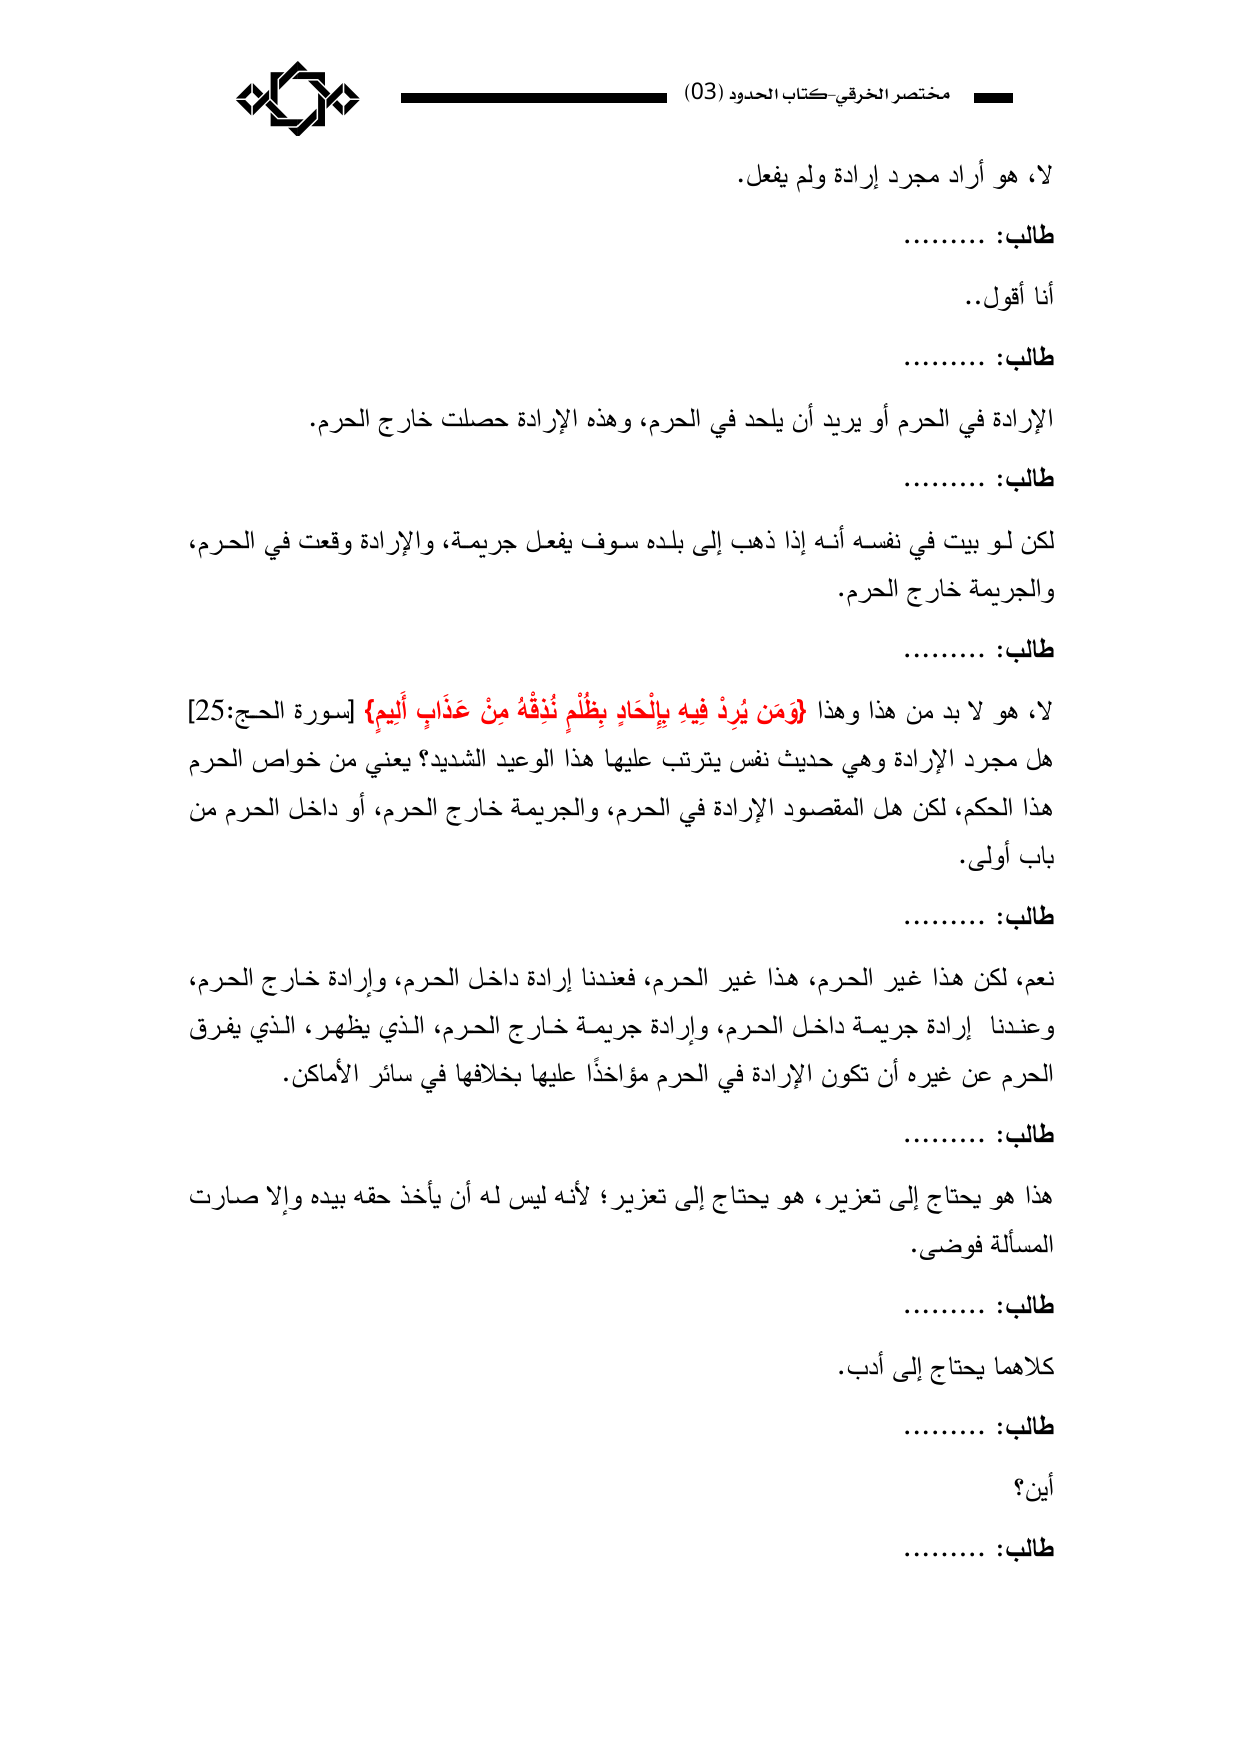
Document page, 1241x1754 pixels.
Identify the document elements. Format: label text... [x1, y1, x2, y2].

text طالب: ......... [187, 892, 1053, 940]
text لا، هو أراد مجرد إرادة ولم يفعل. [187, 150, 1053, 198]
text طالب: ......... [187, 211, 1053, 259]
text هذا هو يحتاج إلى تعزير، هو يحتاج إلى تعزير؛ لأنه ليس له أن يأخذ حقه بيده وإلا صارت المسألة فوضى. [187, 1171, 1053, 1268]
text طالب: ......... [187, 1524, 1053, 1573]
text لا، هو لا بد من هذا وهذا {وَمَن يُرِدْ فِيهِ بِإِلْحَادٍ بِظُلْمٍ نُذِقْهُ مِنْ عَذَابٍ أَلِيمٍ} [سورة الحـج:25] هل مجرد الإرادة وهي حديث نفس يترتب عليها هذا الوعيد الشديد؟ يعني من خواص الحرم هذا الحكم، لكن هل المقصود الإرادة في الحرم، والجريمة خارج الحرم، أو داخل الحرم من باب أولى. [187, 686, 1053, 879]
text كلاهما يحتاج إلى أدب. [187, 1342, 1053, 1390]
text طالب: ......... [187, 625, 1053, 673]
text طالب: ......... [187, 333, 1053, 381]
text الإرادة في الحرم أو يريد أن يلحد في الحرم، وهذه الإرادة حصلت خارج الحرم. [187, 394, 1053, 442]
text طالب: ......... [187, 1281, 1053, 1329]
text أين؟ [187, 1463, 1053, 1512]
text طالب: ......... [187, 1402, 1053, 1451]
text طالب: ......... [187, 454, 1053, 503]
text طالب: ......... [187, 1110, 1053, 1159]
text نعم، لكن هذا غير الحرم، هذا غير الحرم، فعندنا إرادة داخل الحرم، وإرادة خارج الحرم، وعندنا إرادة جريمة داخل الحرم، وإرادة جريمة خارج الحرم، الذي يظهر، الذي يفرق الحرم عن غيره أن تكون الإرادة في الحرم مؤاخذًا عليها بخلافها في سائر الأماكن. [187, 953, 1053, 1098]
text لكن لو بيت في نفسه أنه إذا ذهب إلى بلده سوف يفعل جريمة، والإرادة وقعت في الحرم، والجريمة خارج الحرم. [187, 516, 1053, 612]
text أنا أقول.. [187, 272, 1053, 320]
